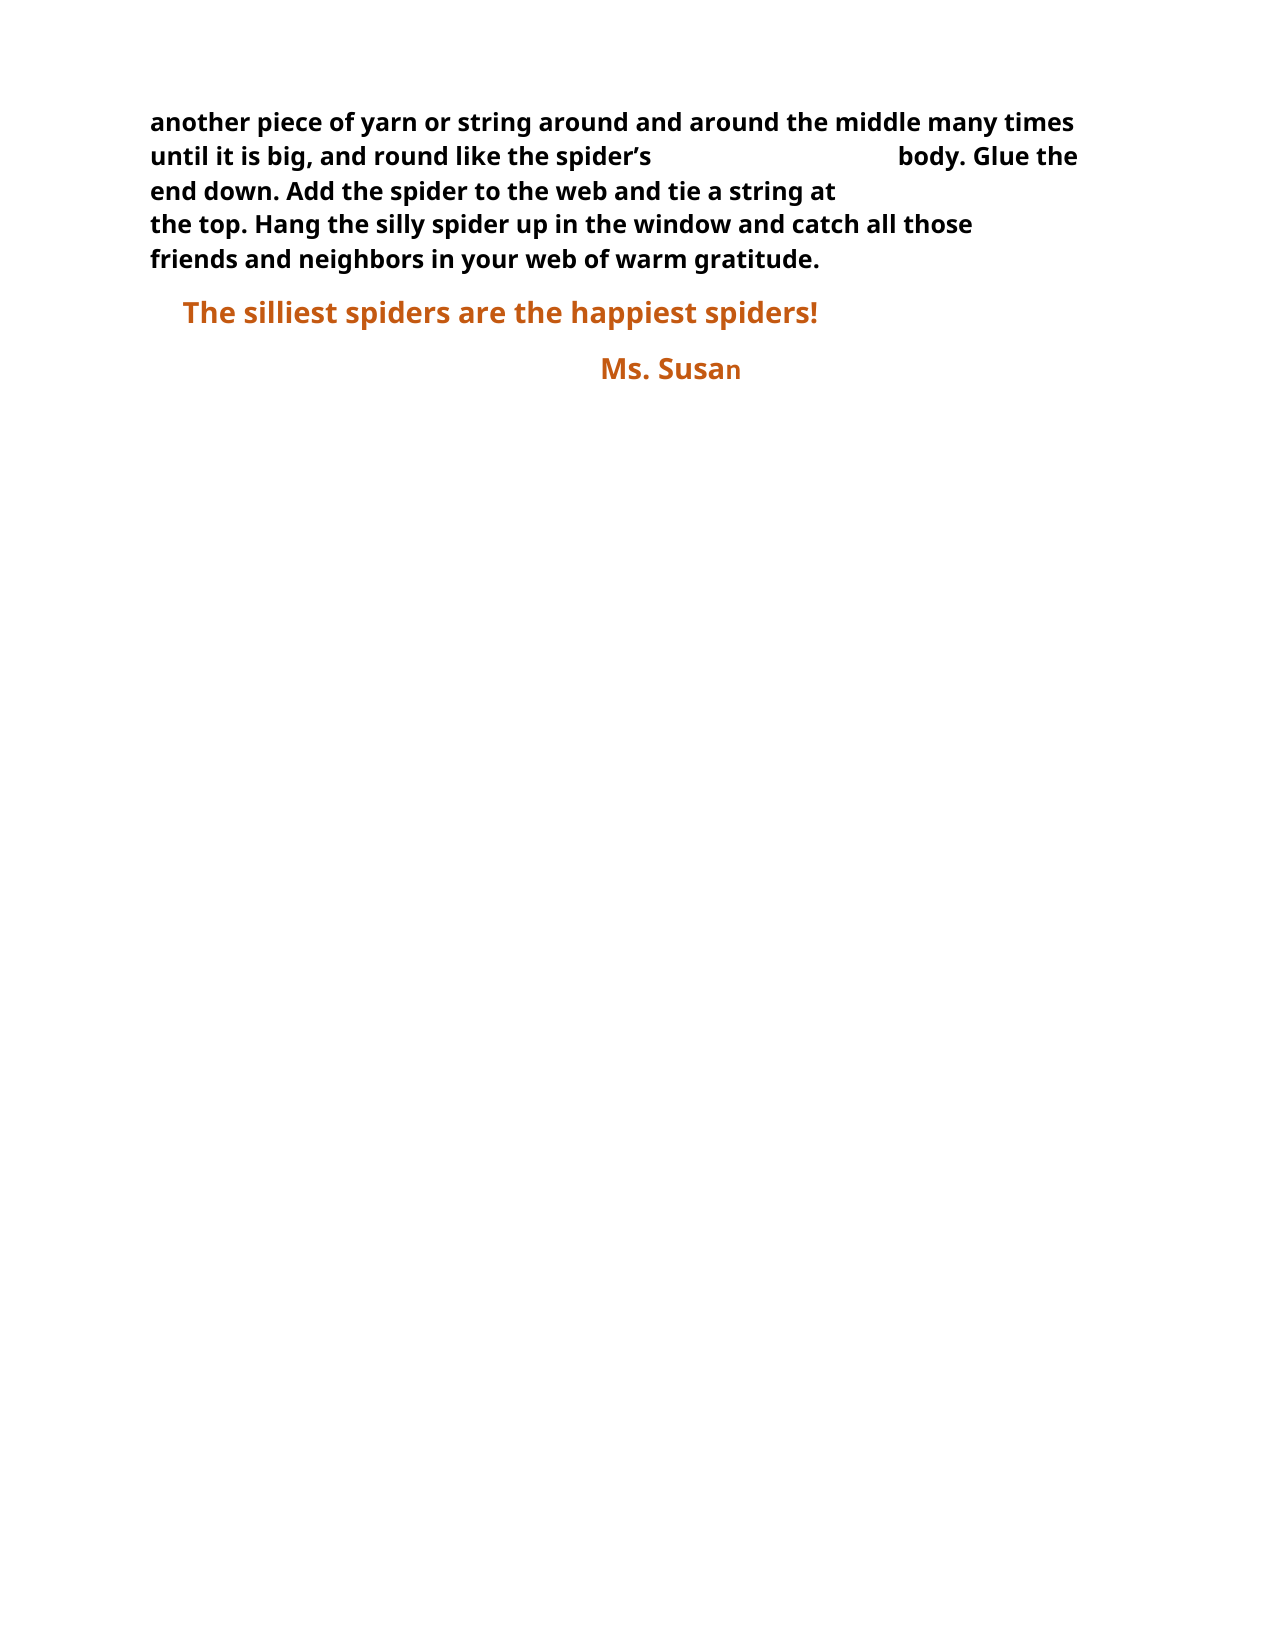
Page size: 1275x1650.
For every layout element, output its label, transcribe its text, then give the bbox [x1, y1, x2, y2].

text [150, 105, 1125, 275]
text Ms. Susan [525, 348, 1125, 388]
text The silliest spiders are the happiest spiders! [150, 292, 1125, 332]
